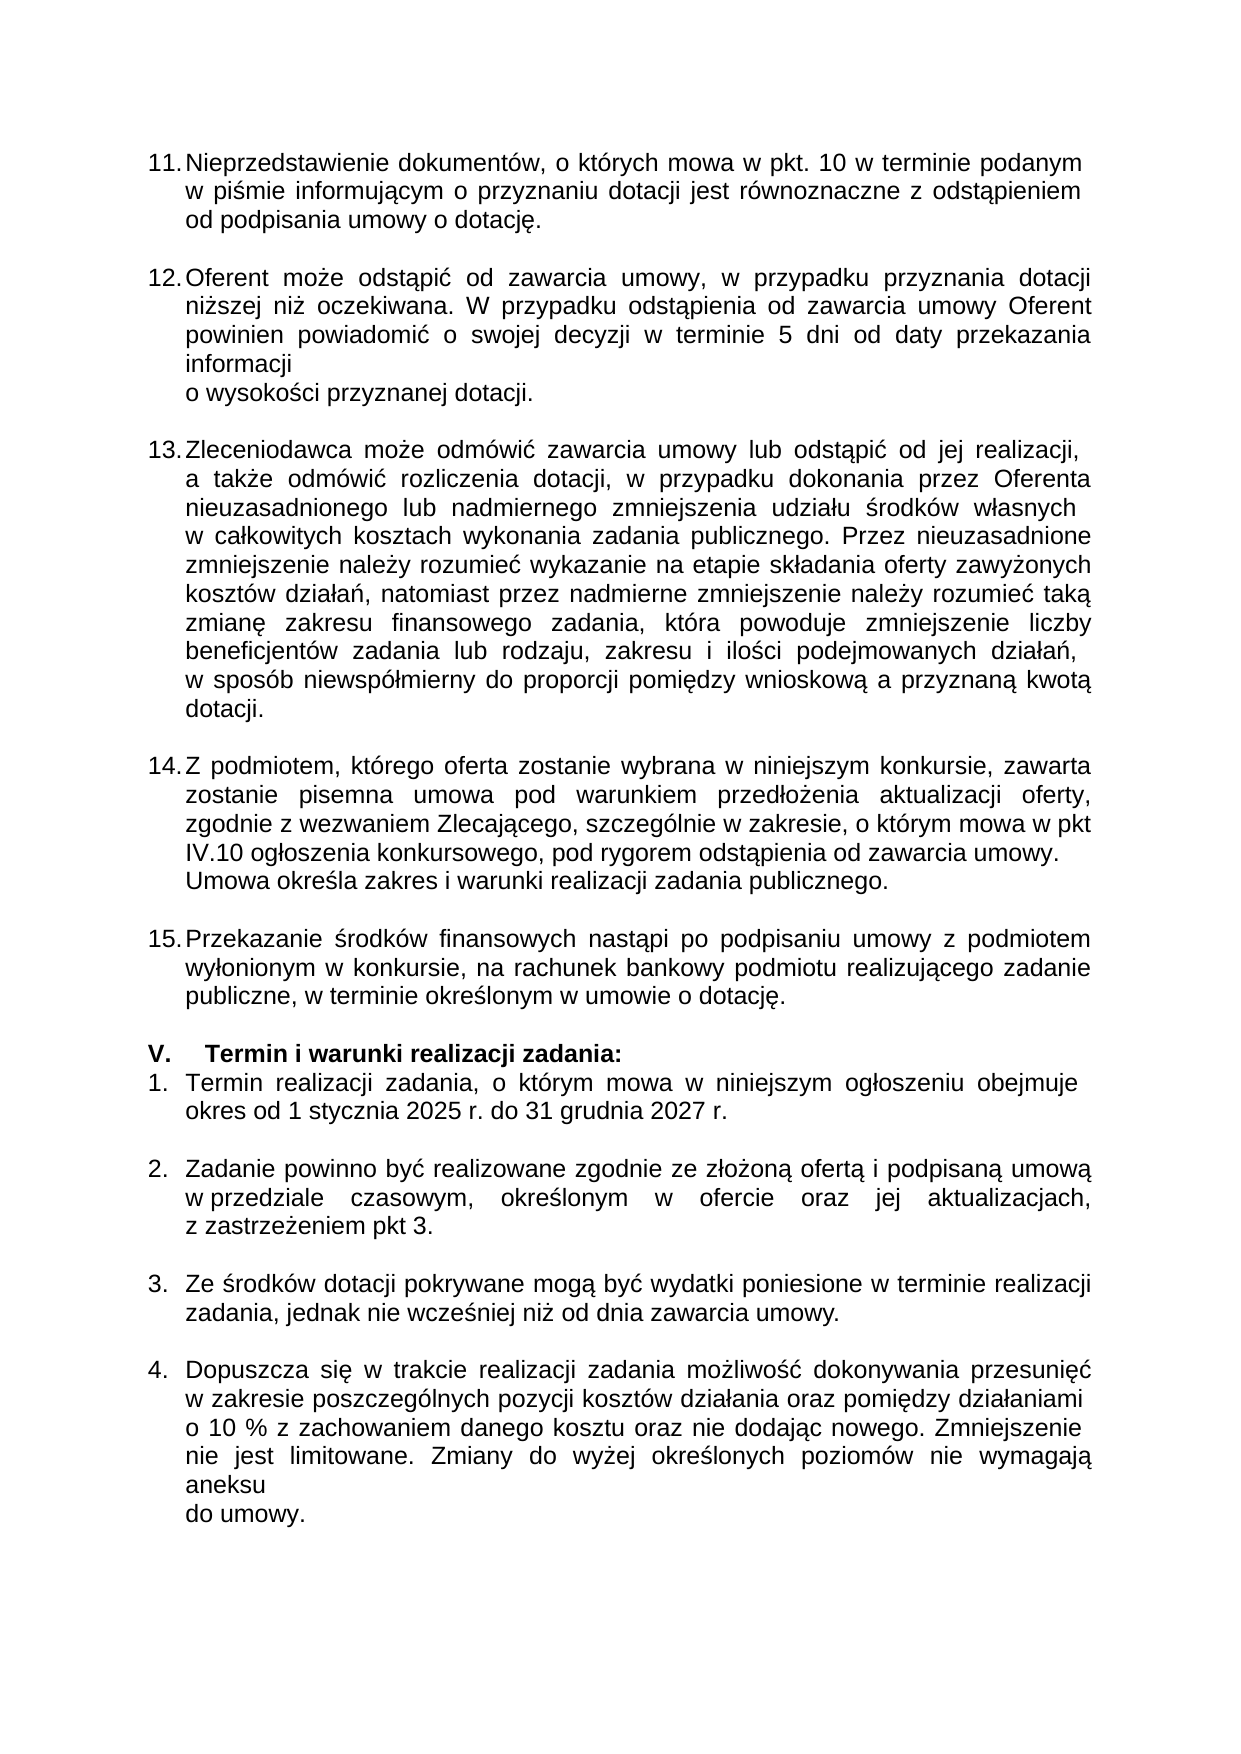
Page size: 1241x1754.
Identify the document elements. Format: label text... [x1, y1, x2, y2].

list Umowa określa zakres i warunki realizacji zadania publicznego. [185, 866, 1093, 895]
list Przekazanie środków finansowych nastąpi po podpisaniu umowy z podmiotem wyłonionym w konkursie, na rachunek bankowy podmiotu realizującego zadanie publiczne, w terminie określonym w umowie o dotację. [148, 924, 1093, 1010]
list Ze środków dotacji pokrywane mogą być wydatki poniesione w terminie realizacji zadania, jednak nie wcześniej niż od dnia zawarcia umowy. [148, 1269, 1093, 1326]
list Z podmiotem, którego oferta zostanie wybrana w niniejszym konkursie, zawarta zostanie pisemna umowa pod warunkiem przedłożenia aktualizacji oferty, zgodnie z wezwaniem Zlecającego, szczególnie w zakresie, o którym mowa w pkt IV.10 ogłoszenia konkursowego, pod rygorem odstąpienia od zawarcia umowy. [148, 751, 1093, 866]
list Oferent może odstąpić od zawarcia umowy, w przypadku przyznania dotacji niższej niż oczekiwana. W przypadku odstąpienia od zawarcia umowy Oferent powinien powiadomić o swojej decyzji w terminie 5 dni od daty przekazania informacji o wysokości przyznanej dotacji. [148, 263, 1093, 406]
list Zadanie powinno być realizowane zgodnie ze złożoną ofertą i podpisaną umową w przedziale czasowym, określonym w ofercie oraz jej aktualizacjach, z zastrzeżeniem pkt 3. [148, 1154, 1093, 1240]
list Nieprzedstawienie dokumentów, o których mowa w pkt. 10 w terminie podanym w piśmie informującym o przyznaniu dotacji jest równoznaczne z odstąpieniem od podpisania umowy o dotację. [148, 148, 1093, 234]
list Termin realizacji zadania, o którym mowa w niniejszym ogłoszeniu obejmuje okres od 1 stycznia 2025 r. do 31 grudnia 2027 r. [148, 1068, 1093, 1125]
list Zleceniodawca może odmówić zawarcia umowy lub odstąpić od jej realizacji, a także odmówić rozliczenia dotacji, w przypadku dokonania przez Oferenta nieuzasadnionego lub nadmiernego zmniejszenia udziału środków własnych w całkowitych kosztach wykonania zadania publicznego. Przez nieuzasadnione zmniejszenie należy rozumieć wykazanie na etapie składania oferty zawyżonych kosztów działań, natomiast przez nadmierne zmniejszenie należy rozumieć taką zmianę zakresu finansowego zadania, która powoduje zmniejszenie liczby beneficjentów zadania lub rodzaju, zakresu i ilości podejmowanych działań, w sposób niewspółmierny do proporcji pomiędzy wnioskową a przyznaną kwotą dotacji. [148, 435, 1093, 723]
list Dopuszcza się w trakcie realizacji zadania możliwość dokonywania przesunięć w zakresie poszczególnych pozycji kosztów działania oraz pomiędzy działaniami o 10 % z zachowaniem danego kosztu oraz nie dodając nowego. Zmniejszenie nie jest limitowane. Zmiany do wyżej określonych poziomów nie wymagają aneksu do umowy. [148, 1355, 1093, 1528]
list Termin i warunki realizacji zadania: [148, 1039, 1093, 1068]
